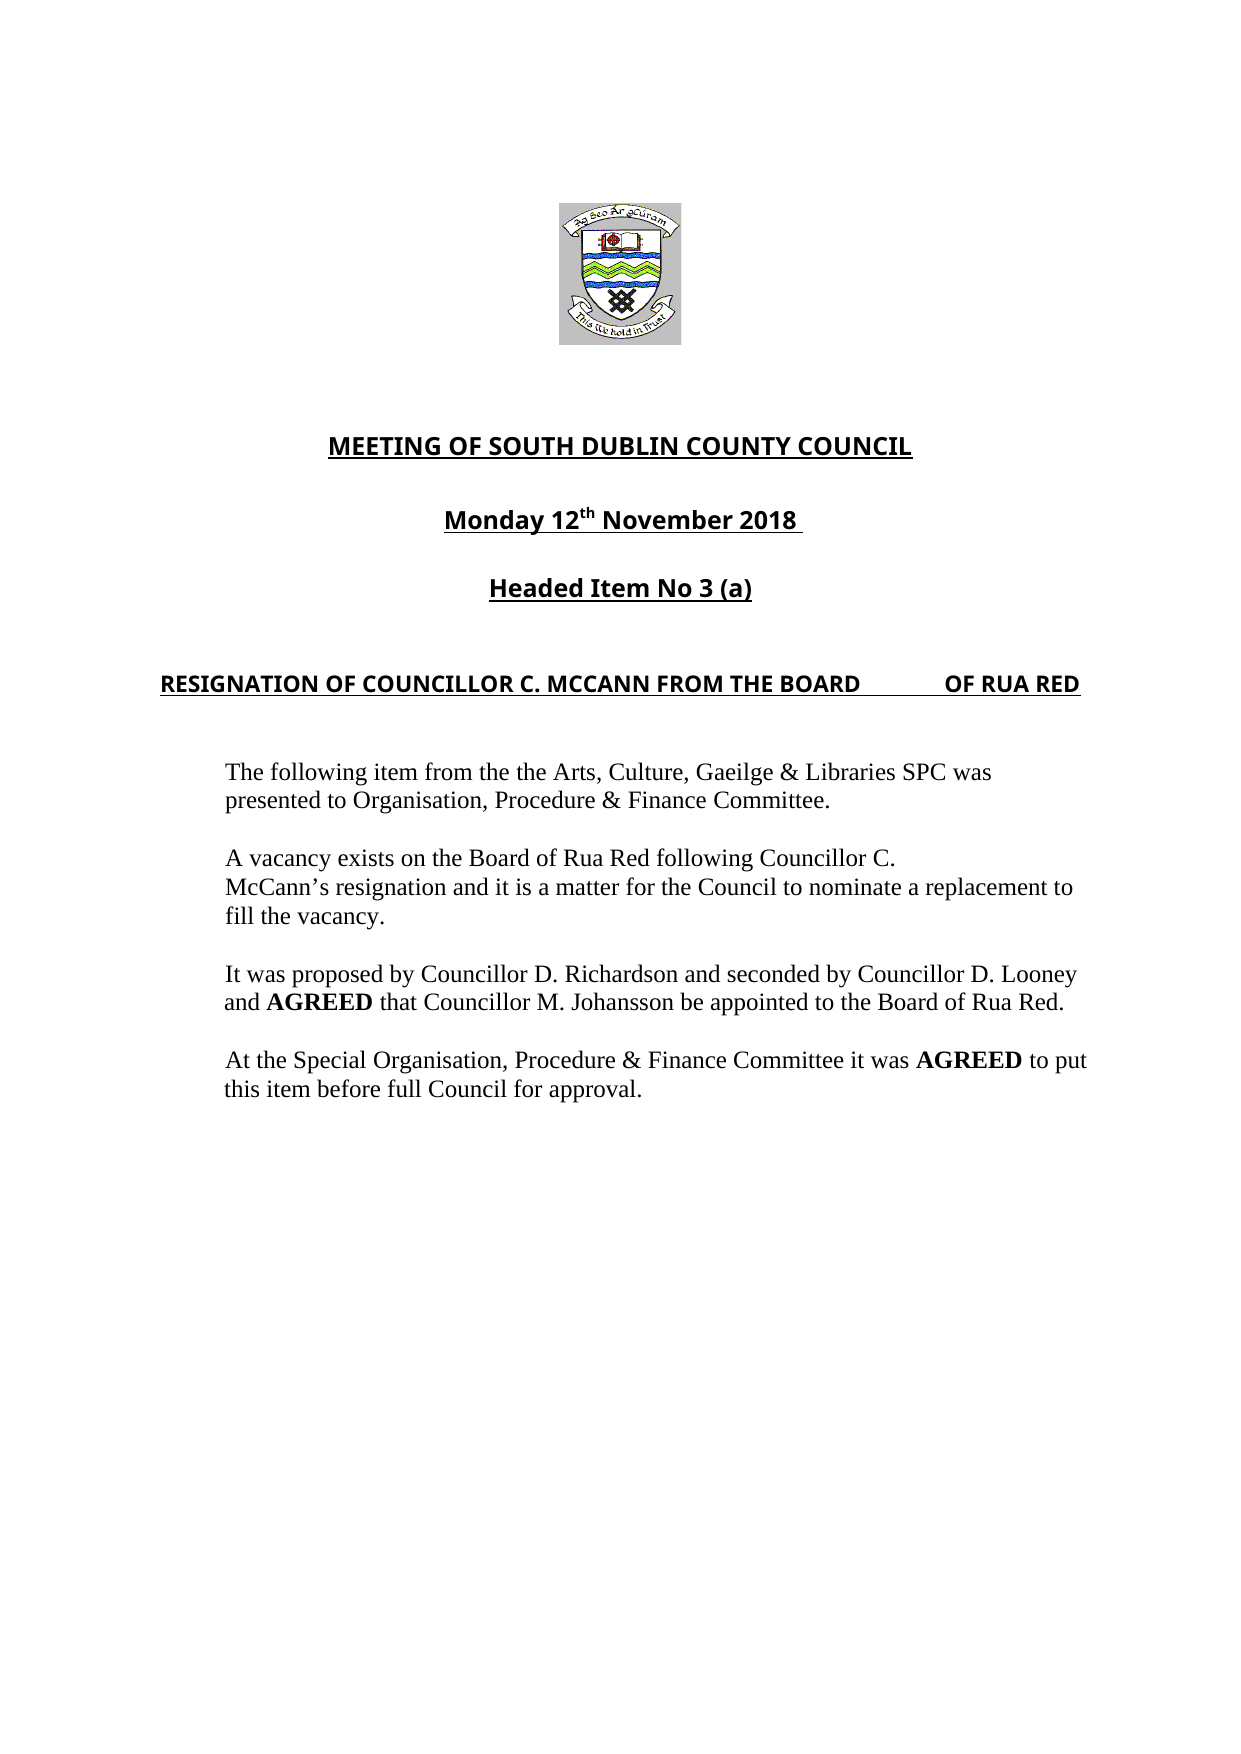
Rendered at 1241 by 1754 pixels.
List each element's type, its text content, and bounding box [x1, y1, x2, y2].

text Monday 12th November 2018 [150, 503, 1090, 537]
text It was proposed by Councillor D. Richardson and seconded by Councillor D. Looney and AGREED that Councillor M. Johansson be appointed to the Board of Rua Red. [224, 959, 1090, 1016]
text At the Special Organisation, Procedure & Finance Committee it was AGREED to put this item before full Council for approval. [224, 1045, 1090, 1103]
text RESIGNATION OF COUNCILLOR C. MCCANN FROM THE BOARD OF RUA RED [150, 668, 1090, 699]
text A vacancy exists on the Board of Rua Red following Councillor C. McCann’s resignation and it is a matter for the Council to nominate a replacement to fill the vacancy. [225, 843, 1090, 929]
picture [559, 203, 682, 345]
text MEETING OF SOUTH DUBLIN COUNTY COUNCIL [150, 428, 1090, 462]
text Headed Item No 3 (a) [150, 571, 1090, 605]
text The following item from the the Arts, Culture, Gaeilge & Libraries SPC was presented to Organisation, Procedure & Finance Committee. [225, 757, 1066, 814]
